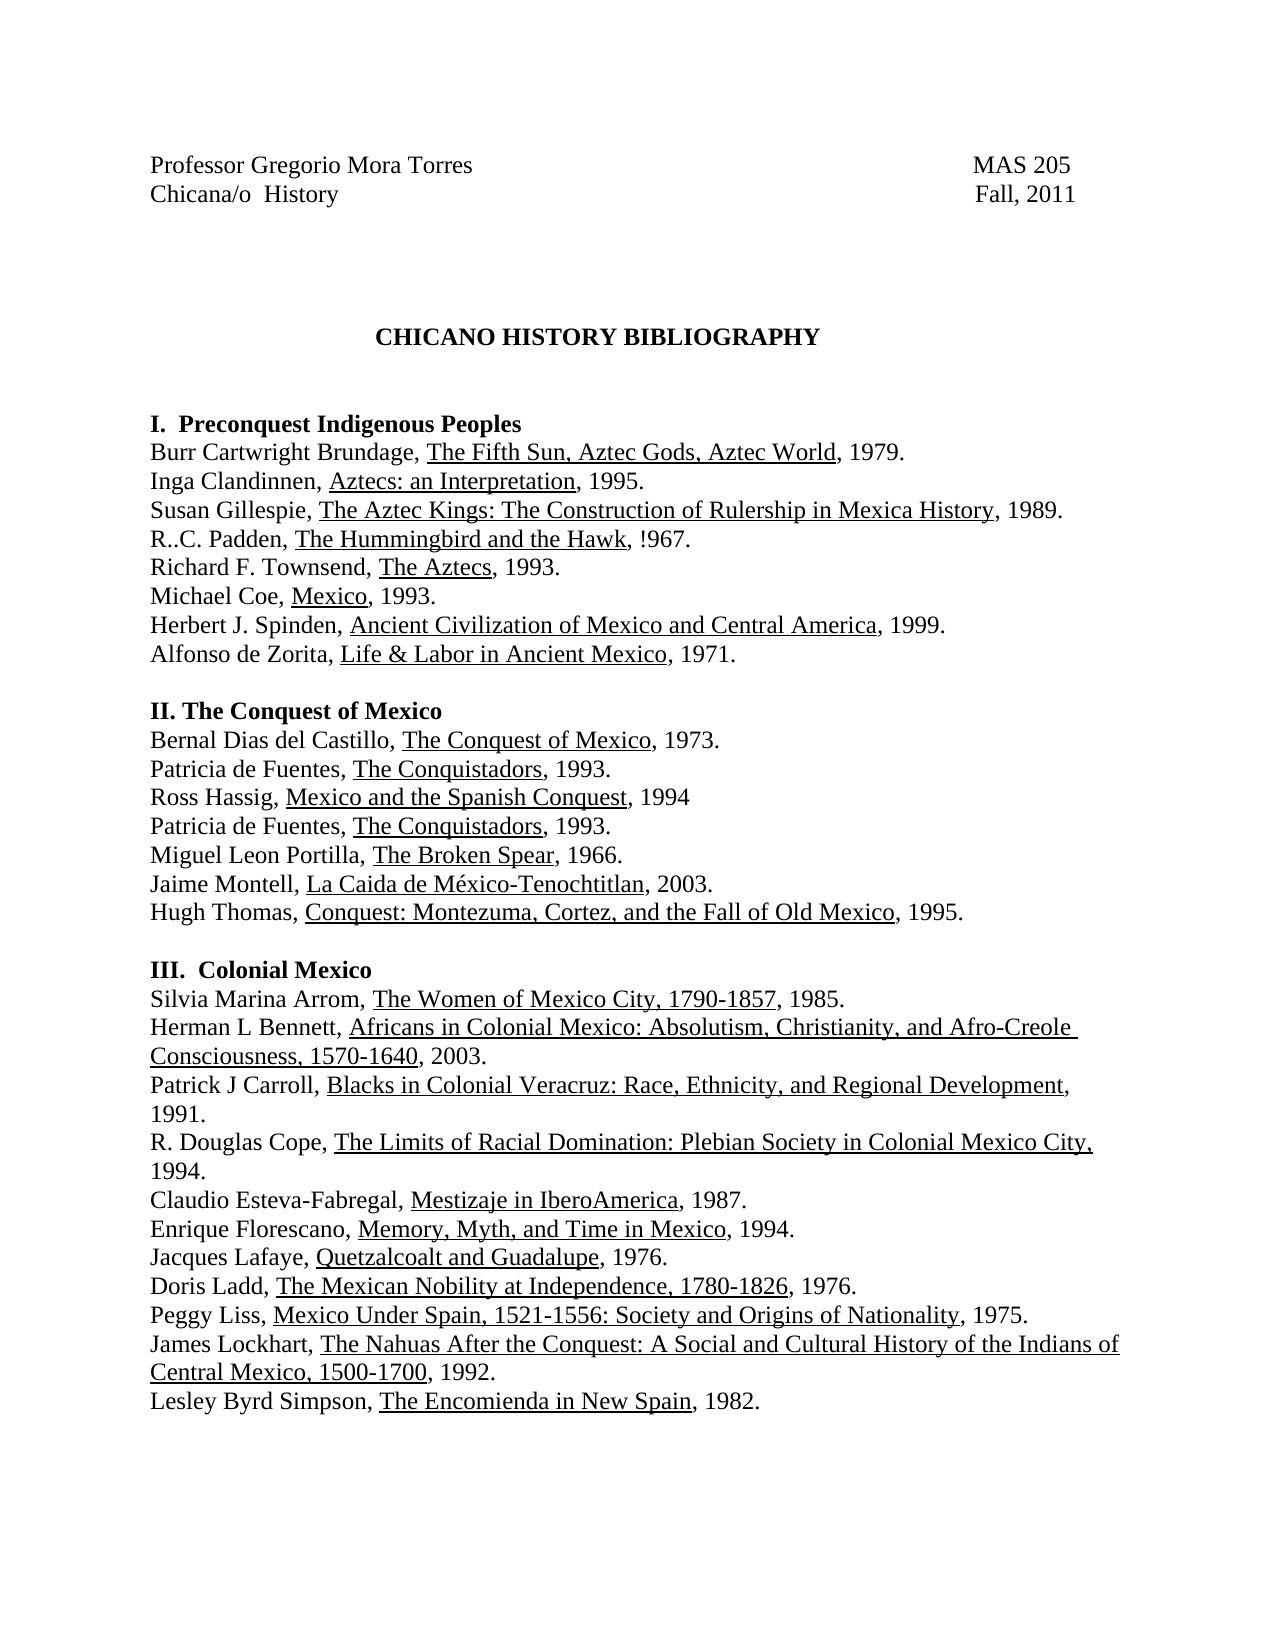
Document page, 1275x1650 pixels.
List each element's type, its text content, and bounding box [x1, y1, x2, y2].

text Jacques Lafaye, Quetzalcoalt and Guadalupe, 1976. [150, 1242, 1125, 1271]
text Jaime Montell, La Caida de México-Tenochtitlan, 2003. [150, 869, 1125, 897]
text Susan Gillespie, The Aztec Kings: The Construction of Rulership in Mexica History, 1989. [150, 495, 1125, 524]
text Michael Coe, , 1993. [150, 581, 1125, 610]
text I. Preconquest Indigenous Peoples [150, 409, 1125, 437]
text Patricia de Fuentes, The Conquistadors, 1993. [150, 811, 1125, 840]
text Richard F. Townsend, The Aztecs, 1993. [150, 552, 1125, 581]
text Inga Clandinnen, Aztecs: an Interpretation, 1995. [150, 466, 1125, 495]
text James Lockhart, The Nahuas After the Conquest: A Social and Cultural History of the Indians of , 1500-1700, 1992. [150, 1329, 1125, 1386]
text R. Douglas Cope, The Limits of Racial Domination: Plebian Society in Colonial , 1994. [150, 1127, 1125, 1185]
text Ross Hassig, and the Spanish Conquest, 1994 [150, 782, 1125, 811]
text Peggy Liss, Under , 1521-1556: Society and Origins of Nationality, 1975. [150, 1300, 1125, 1329]
text Professor Gregorio Mora Torres MAS 205 [150, 150, 1125, 179]
text Hugh Thomas, Conquest: Montezuma, Cortez, and the Fall of Old , 1995. [150, 897, 1125, 926]
text Miguel Leon Portilla, The Broken Spear, 1966. [150, 840, 1125, 869]
text Chicana/o History Fall, 2011 [150, 179, 1125, 207]
text Silvia Marina Arrom, The Women of , 1790-1857, 1985. [150, 984, 1125, 1012]
text Patricia de Fuentes, The Conquistadors, 1993. [150, 754, 1125, 782]
text Lesley Byrd Simpson, The Encomienda in , 1982. [150, 1386, 1125, 1415]
text Doris Ladd, The Mexican Nobility at , 1780-1826, 1976. [150, 1271, 1125, 1300]
text CHICANO HISTORY BIBLIOGRAPHY [300, 322, 1125, 351]
text Enrique Florescano, Memory, Myth, and Time in Mexico, 1994. [150, 1214, 1125, 1242]
text Herman L Bennett, Africans in Colonial : Absolutism, Christianity, and Afro-Creole Consciousness, 1570-1640, 2003. [150, 1012, 1125, 1070]
text Bernal Dias del Castillo, The Conquest of Mexico, 1973. [150, 725, 1125, 754]
text R..C. Padden, The Hummingbird and the Hawk, !967. [150, 524, 1125, 552]
text Alfonso de Zorita, Life & Labor in Ancient Mexico, 1971. [150, 639, 1125, 667]
text III. Colonial [150, 955, 1125, 984]
text II. The Conquest of Mexico [150, 696, 1125, 725]
text Claudio Esteva-Fabregal, Mestizaje in IberoAmerica, 1987. [150, 1185, 1125, 1214]
text Patrick J Carroll, Blacks in Colonial : Race, Ethnicity, and Regional Development, 1991. [150, 1070, 1125, 1127]
text Burr Cartwright Brundage, The Fifth Sun, Aztec Gods, Aztec World, 1979. [150, 437, 1125, 466]
text Herbert J. Spinden, Ancient Civilization of and , 1999. [150, 610, 1125, 639]
